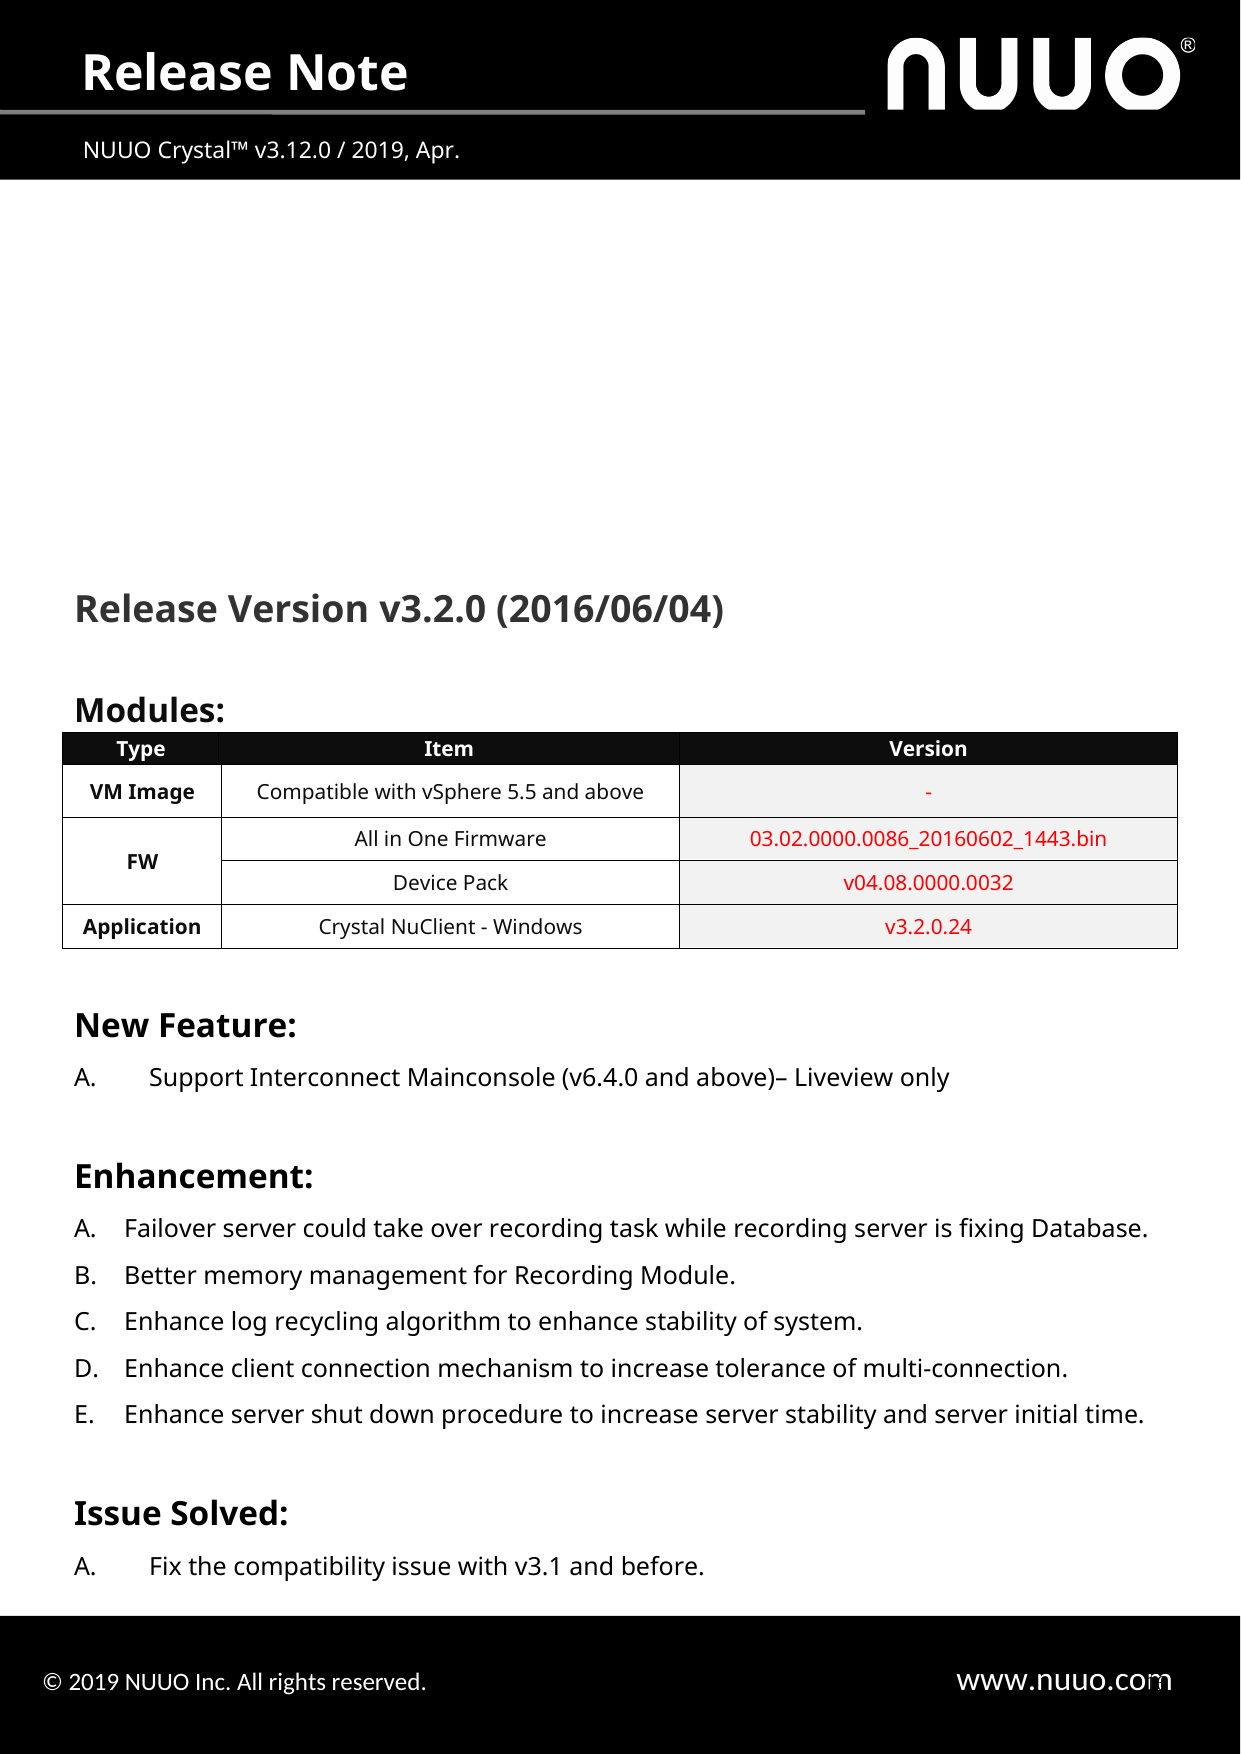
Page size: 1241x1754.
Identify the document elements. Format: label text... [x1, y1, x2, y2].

table_cell FW [63, 818, 221, 904]
table_header Item [219, 733, 679, 764]
table_cell Application [63, 905, 221, 947]
table_cell Crystal NuClient - Windows [222, 905, 679, 947]
table_cell Compatible with vSphere 5.5 and above [222, 765, 679, 817]
text Modules: [74, 687, 1166, 732]
table_cell v3.2.0.24 [680, 905, 1177, 947]
list Better memory management for Recording Module. [74, 1257, 1166, 1291]
table_header Type [63, 733, 218, 764]
picture [887, 37, 1196, 110]
table_cell v04.08.0000.0032 [680, 861, 1177, 904]
list Enhance server shut down procedure to increase server stability and server initial time. [74, 1397, 1166, 1431]
text New Feature: [74, 1002, 1166, 1047]
table_header Version [680, 733, 1177, 764]
text Enhancement: [74, 1153, 1166, 1198]
list Support Interconnect Mainconsole (v6.4.0 and above)– Liveview only [74, 1060, 1166, 1094]
table_cell VM Image [63, 765, 221, 817]
table_cell 03.02.0000.0086_20160602_1443.bin [680, 818, 1177, 859]
table_cell - [680, 765, 1177, 817]
list Failover server could take over recording task while recording server is fixing Database. [74, 1211, 1166, 1245]
text Issue Solved: [74, 1490, 1166, 1536]
list Enhance log recycling algorithm to enhance stability of system. [74, 1304, 1166, 1338]
table_cell All in One Firmware [222, 818, 679, 859]
list Fix the compatibility issue with v3.1 and before. [74, 1548, 1166, 1582]
table_cell Device Pack [222, 861, 679, 904]
text Release Version v3.2.0 (2016/06/04) [74, 582, 1166, 633]
list Enhance client connection mechanism to increase tolerance of multi-connection. [74, 1351, 1166, 1384]
